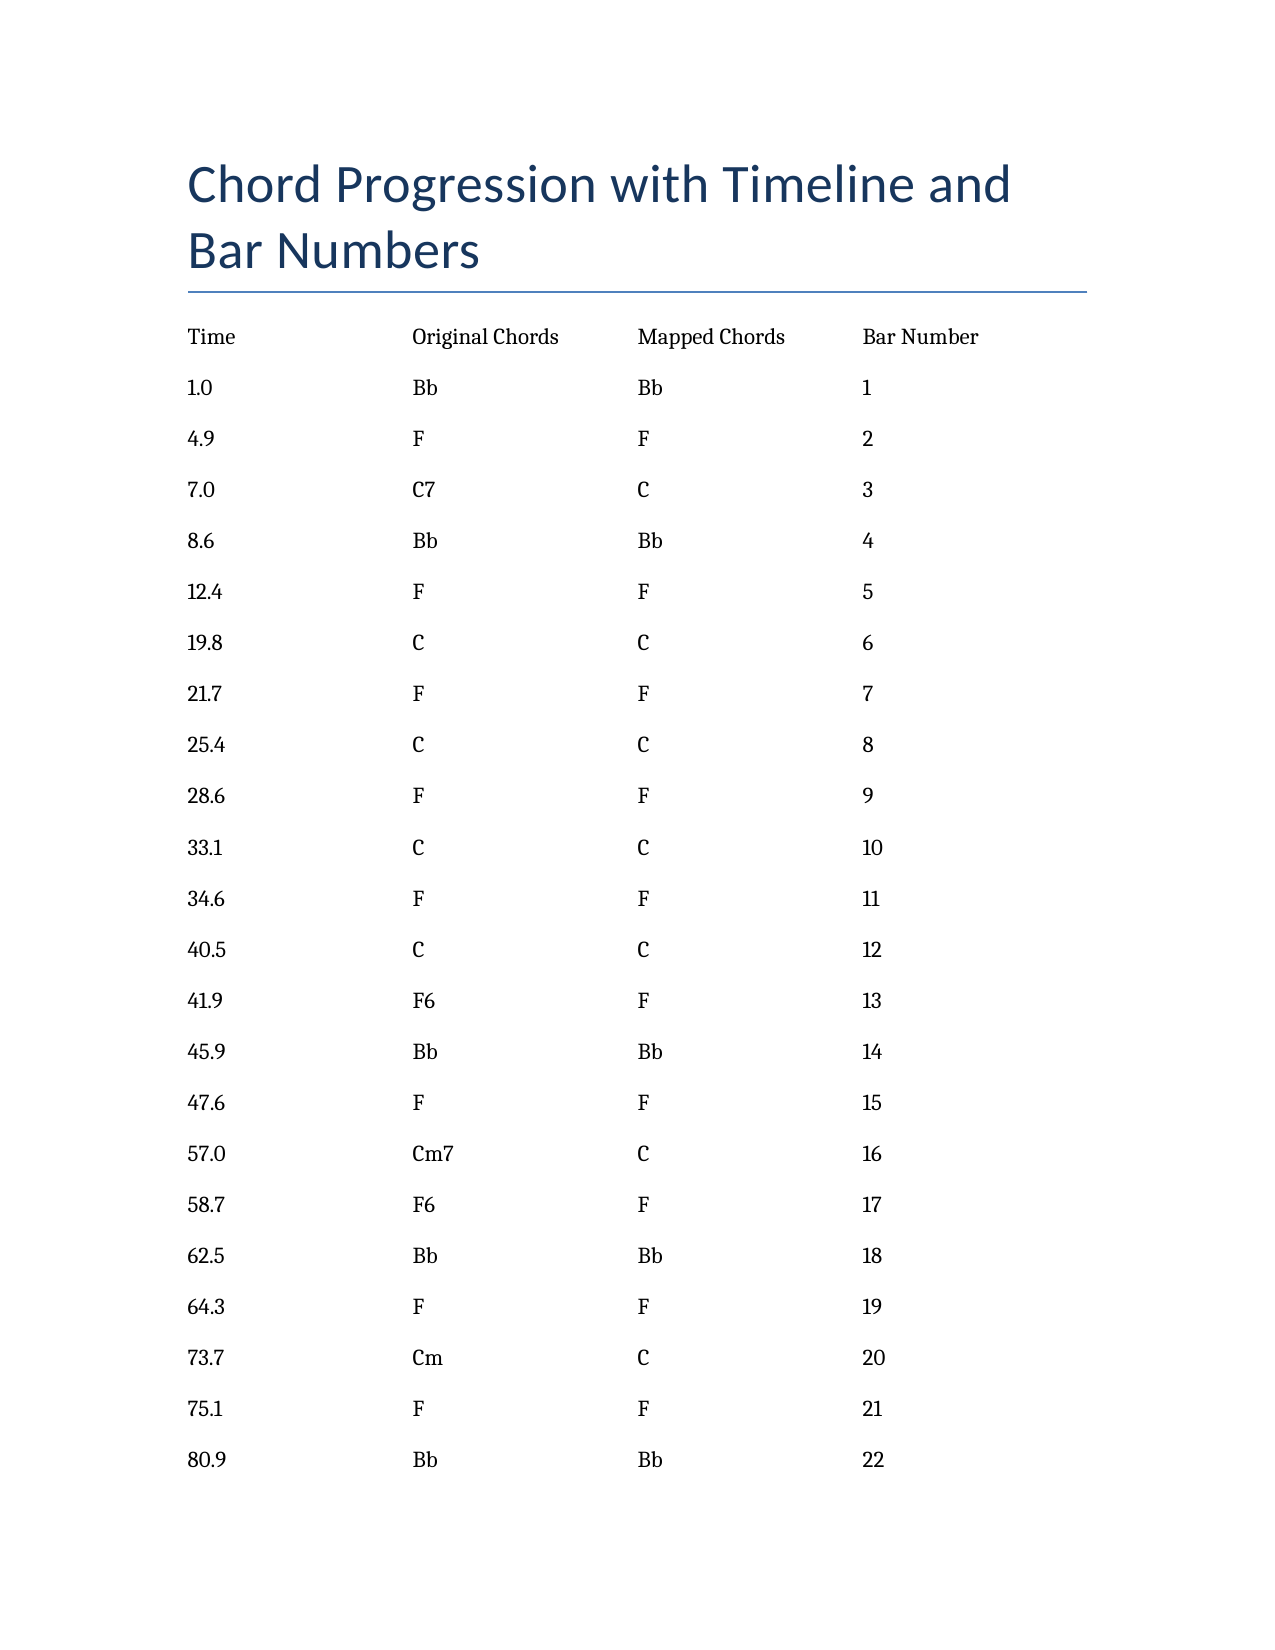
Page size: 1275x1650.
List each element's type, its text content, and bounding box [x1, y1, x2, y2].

table_cell F [626, 681, 851, 732]
table_cell 7 [851, 681, 1076, 732]
table_cell 33.1 [176, 834, 401, 885]
table_cell F [401, 1294, 626, 1345]
table_cell F [626, 988, 851, 1038]
table_cell 58.7 [176, 1192, 401, 1243]
table_cell 8.6 [176, 528, 401, 579]
table_cell F [401, 1090, 626, 1141]
table_cell 4.9 [176, 426, 401, 477]
table_cell 5 [851, 579, 1076, 630]
table_cell F [401, 579, 626, 630]
table_cell F [401, 885, 626, 936]
table_cell Cm [401, 1345, 626, 1396]
table_cell 3 [851, 477, 1076, 528]
table_cell Bb [626, 1243, 851, 1294]
table_cell F [626, 426, 851, 477]
title Chord Progression with Timeline and Bar Numbers [187, 150, 1087, 293]
table_cell 8 [851, 732, 1076, 783]
table_cell 75.1 [176, 1396, 401, 1447]
table_cell F [626, 885, 851, 936]
table_cell 57.0 [176, 1141, 401, 1192]
table_cell 2 [851, 426, 1076, 477]
table_cell Bb [401, 1447, 626, 1498]
table_cell 16 [851, 1141, 1076, 1192]
table_cell C [626, 1141, 851, 1192]
table_cell Bb [626, 1039, 851, 1089]
table_cell Bb [626, 528, 851, 579]
table_cell 7.0 [176, 477, 401, 528]
table_cell 47.6 [176, 1090, 401, 1141]
table_cell C [626, 630, 851, 681]
table_cell C [401, 936, 626, 987]
table_cell Bb [401, 528, 626, 579]
table_cell Bb [401, 375, 626, 426]
table_cell F [401, 1396, 626, 1447]
table_cell C [626, 834, 851, 885]
table_cell 4 [851, 528, 1076, 579]
table_cell F [626, 783, 851, 834]
table_cell F [626, 1396, 851, 1447]
table_cell Cm7 [401, 1141, 626, 1192]
table_cell Bb [401, 1039, 626, 1089]
table_cell 18 [851, 1243, 1076, 1294]
table_cell 17 [851, 1192, 1076, 1243]
table_cell F [626, 1192, 851, 1243]
table_cell C [401, 630, 626, 681]
table_cell F [626, 579, 851, 630]
table_cell 73.7 [176, 1345, 401, 1396]
table_cell F6 [401, 988, 626, 1038]
table_cell 1 [851, 375, 1076, 426]
table_cell C [401, 834, 626, 885]
table_cell 13 [851, 988, 1076, 1038]
table_cell 15 [851, 1090, 1076, 1141]
table_cell C [626, 477, 851, 528]
table_cell C [626, 1345, 851, 1396]
table_cell Bb [401, 1243, 626, 1294]
table_cell C [401, 732, 626, 783]
table_cell 12.4 [176, 579, 401, 630]
table_cell 21.7 [176, 681, 401, 732]
table_cell 45.9 [176, 1039, 401, 1089]
table_cell C [626, 732, 851, 783]
table_cell F [626, 1294, 851, 1345]
table_cell F [401, 426, 626, 477]
table_cell 19 [851, 1294, 1076, 1345]
table_cell 25.4 [176, 732, 401, 783]
table_cell 22 [851, 1447, 1076, 1498]
table_cell F6 [401, 1192, 626, 1243]
table_cell 11 [851, 885, 1076, 936]
table_cell Bb [626, 375, 851, 426]
table_cell Bb [626, 1447, 851, 1498]
table_cell C [626, 936, 851, 987]
table_header Mapped Chords [626, 324, 851, 375]
table_cell 80.9 [176, 1447, 401, 1498]
table_cell 12 [851, 936, 1076, 987]
table_cell 9 [851, 783, 1076, 834]
table_cell F [626, 1090, 851, 1141]
table_cell F [401, 681, 626, 732]
table_cell 28.6 [176, 783, 401, 834]
table_cell 14 [851, 1039, 1076, 1089]
table_cell 41.9 [176, 988, 401, 1038]
table_cell 20 [851, 1345, 1076, 1396]
table_cell 6 [851, 630, 1076, 681]
table_header Original Chords [401, 324, 626, 375]
table_cell 10 [851, 834, 1076, 885]
table_cell 40.5 [176, 936, 401, 987]
table_cell F [401, 783, 626, 834]
table_cell 19.8 [176, 630, 401, 681]
table_header Time [176, 324, 401, 375]
table_header Bar Number [851, 324, 1076, 375]
table_cell 34.6 [176, 885, 401, 936]
table_cell 1.0 [176, 375, 401, 426]
table_cell 64.3 [176, 1294, 401, 1345]
table_cell 62.5 [176, 1243, 401, 1294]
table_cell C7 [401, 477, 626, 528]
table_cell 21 [851, 1396, 1076, 1447]
